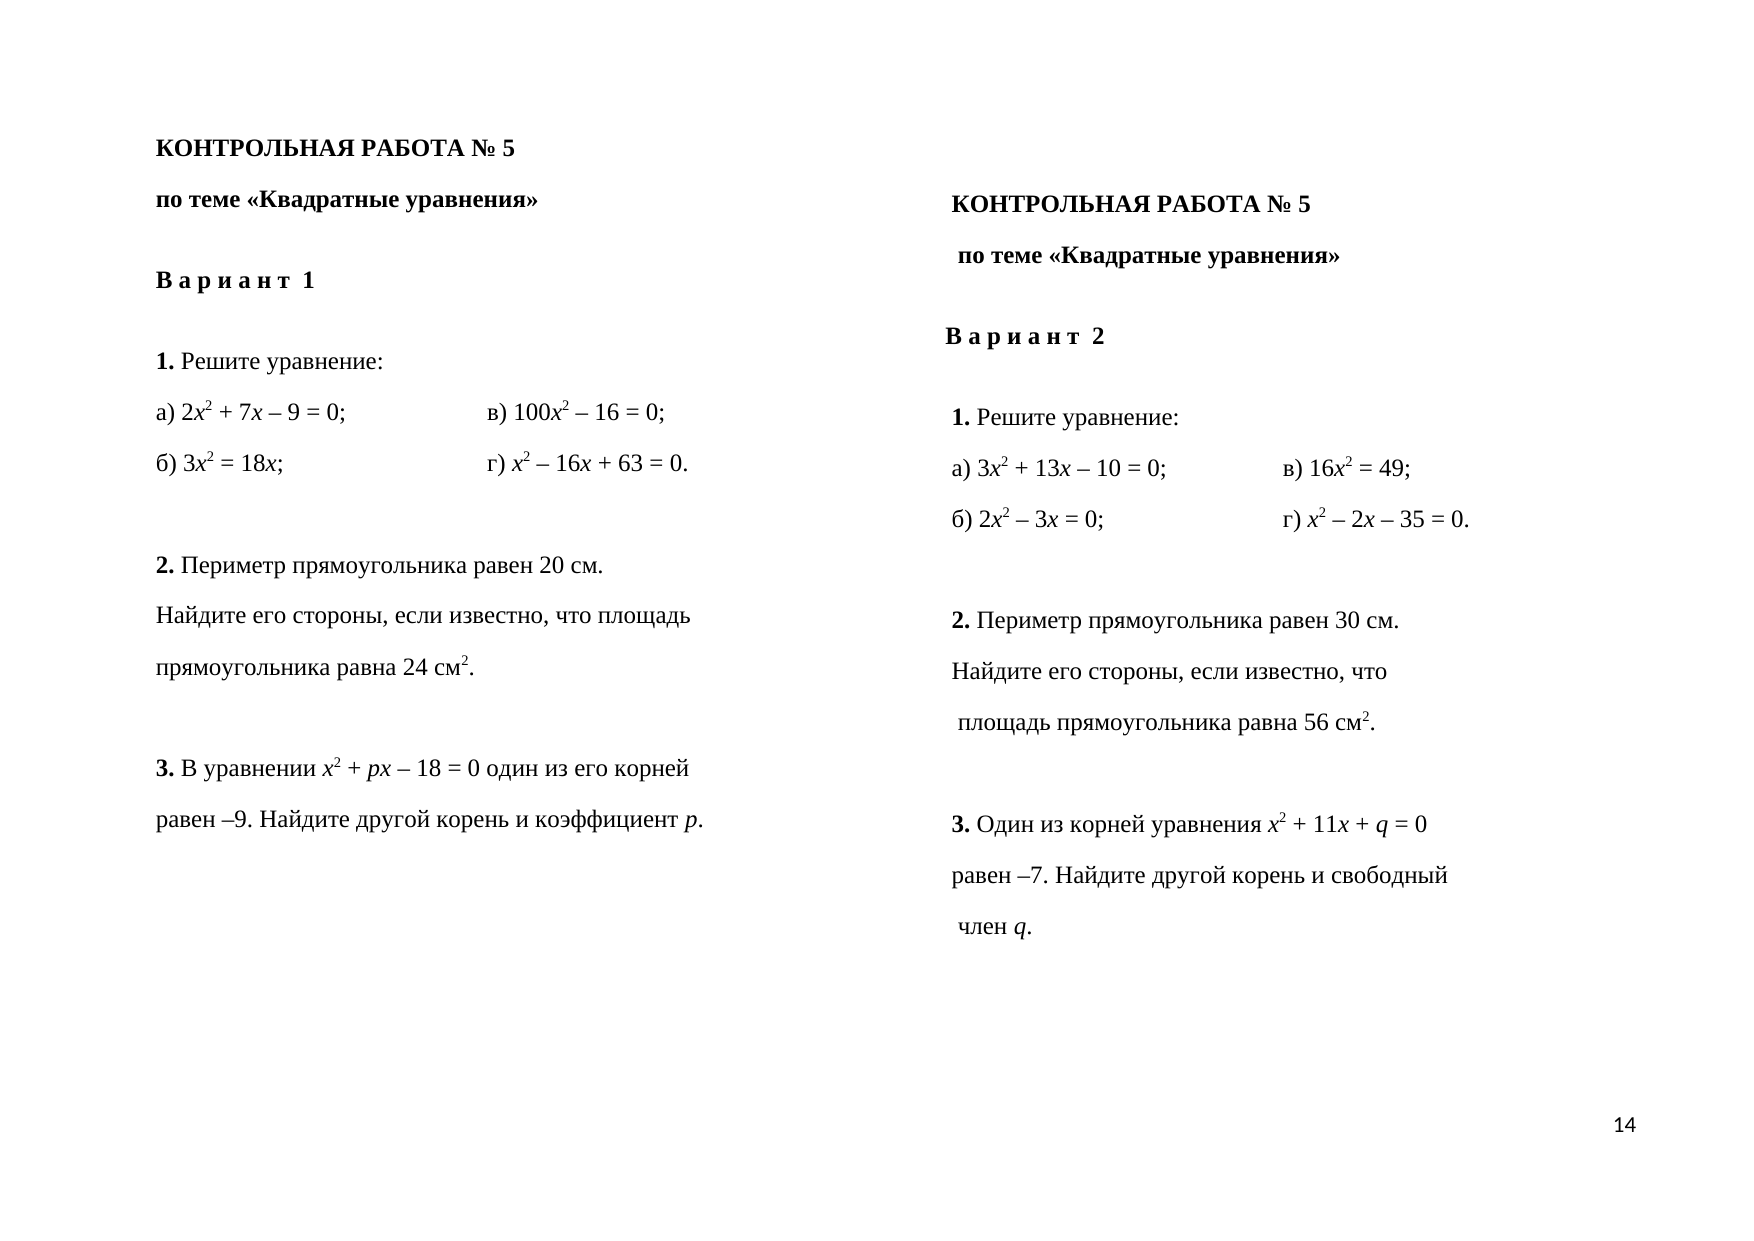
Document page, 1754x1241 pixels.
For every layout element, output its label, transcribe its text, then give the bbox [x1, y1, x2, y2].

text В а р и а н т 2 [914, 321, 1636, 349]
text Контрольная работа № 5 [118, 133, 840, 162]
text а) 3х2 + 13х – 10 = 0; в) 16х2 = 49; [914, 453, 1636, 481]
text б) 2х2 – 3х = 0; г) х2 – 2х – 35 = 0. [914, 504, 1636, 532]
text член q. [914, 911, 1636, 940]
text б) 3х2 = 18х; г) х2 – 16х + 63 = 0. [118, 448, 840, 477]
text прямоугольника равна 24 см2. [118, 652, 840, 680]
text а) 2х2 + 7х – 9 = 0; в) 100х2 – 16 = 0; [118, 397, 840, 426]
text площадь прямоугольника равна 56 см2. [914, 707, 1636, 736]
text Найдите его стороны, если известно, что площадь [118, 601, 840, 629]
text равен –7. Найдите другой корень и свободный [914, 860, 1636, 889]
text 1. Решите уравнение: [118, 346, 840, 375]
text 1. Решите уравнение: [914, 402, 1636, 431]
text по теме «Квадратные уравнения» [914, 240, 1636, 268]
text Найдите его стороны, если известно, что [914, 656, 1636, 685]
text Контрольная работа № 5 [914, 189, 1636, 217]
text 2. Периметр прямоугольника равен 20 см. [118, 550, 840, 578]
text равен –9. Найдите другой корень и коэффициент р. [118, 804, 840, 833]
text 2. Периметр прямоугольника равен 30 см. [914, 606, 1636, 634]
text 3. Один из корней уравнения х2 + 11х + q = 0 [914, 809, 1636, 838]
text 3. В уравнении х2 + рх – 18 = 0 один из его корней [118, 753, 840, 782]
text В а р и а н т 1 [118, 265, 840, 294]
text по теме «Квадратные уравнения» [118, 184, 840, 213]
